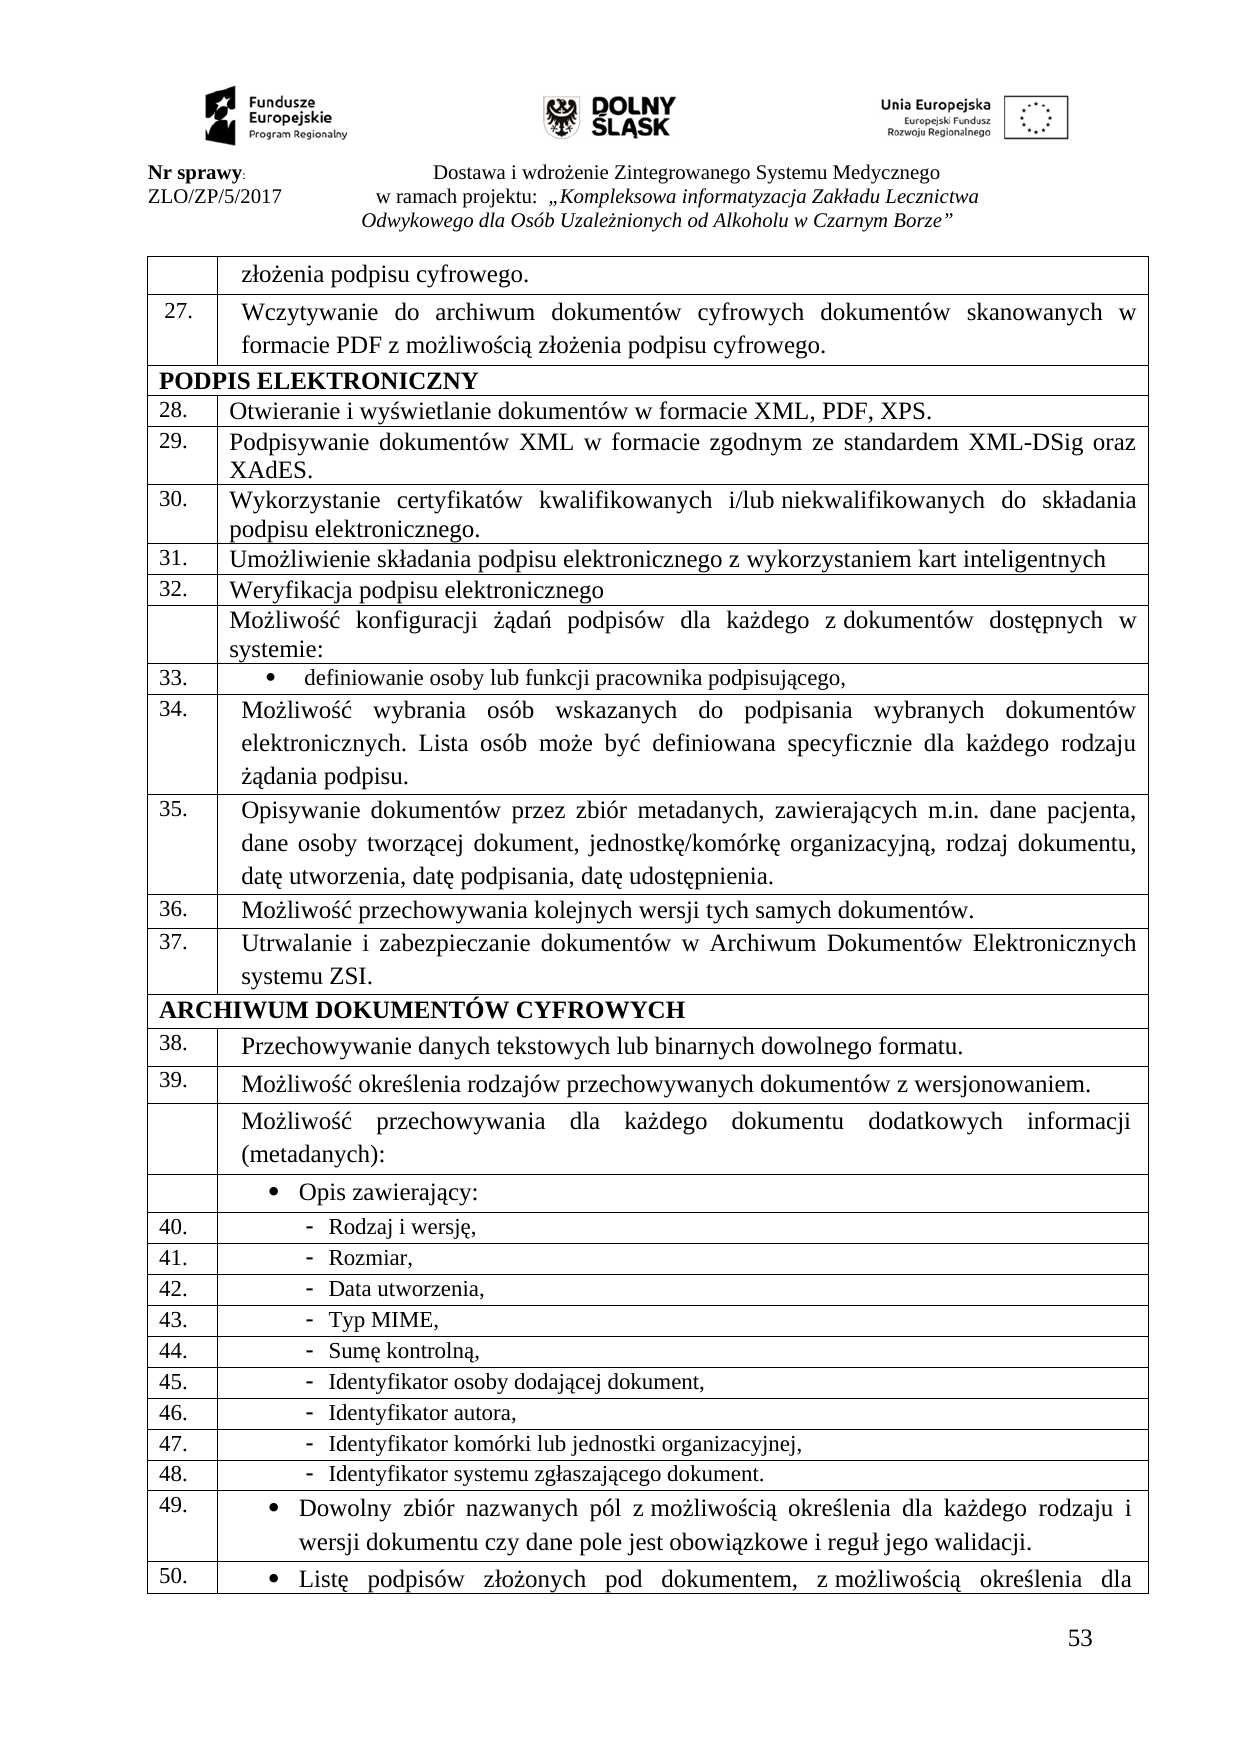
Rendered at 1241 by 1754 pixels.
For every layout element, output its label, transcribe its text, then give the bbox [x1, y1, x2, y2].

table_cell [148, 664, 217, 694]
table_cell Listę podpisów złożonych pod dokumentem, z możliwością określenia dla każdego rodzaju i wersji dokumentu minimalnego zbioru podpisów. [218, 1562, 1148, 1593]
table_cell Opis zawierający: [218, 1175, 1148, 1212]
table_cell Możliwość przechowywania dla każdego dokumentu dodatkowych informacji (metadanych): [218, 1104, 1148, 1174]
table_cell Rodzaj i wersję, [218, 1213, 1148, 1243]
table_cell [148, 1430, 217, 1459]
table_cell [148, 1337, 217, 1367]
table_cell [148, 795, 217, 894]
table_cell [148, 606, 217, 663]
table_cell PODPIS ELEKTRONICZNY [148, 366, 1148, 395]
table_cell Typ MIME, [218, 1306, 1148, 1336]
table_cell Wczytywanie do archiwum dokumentów cyfrowych dokumentów skanowanych w formacie PDF z możliwością złożenia podpisu cyfrowego. [218, 295, 1148, 365]
table_cell Data utworzenia, [218, 1275, 1148, 1305]
table_cell Możliwość określenia rodzajów przechowywanych dokumentów z wersjonowaniem. [218, 1067, 1148, 1103]
table_cell [148, 1029, 217, 1066]
table_cell Otwieranie i wyświetlanie dokumentów w formacie XML, PDF, XPS. [218, 396, 1148, 426]
table_cell [148, 544, 217, 574]
table_cell [148, 1104, 217, 1174]
table_cell Utrwalanie i zabezpieczanie dokumentów w Archiwum Dokumentów Elektronicznych systemu ZSI. [218, 929, 1148, 994]
table_cell [148, 257, 217, 294]
table_cell [148, 1067, 217, 1103]
table_cell definiowanie osoby lub funkcji pracownika podpisującego, [218, 664, 1148, 694]
table_cell [148, 1399, 217, 1428]
table_cell [148, 1491, 217, 1561]
table_cell [148, 1275, 217, 1305]
table_cell Możliwość wybrania osób wskazanych do podpisania wybranych dokumentów elektronicznych. Lista osób może być definiowana specyficznie dla każdego rodzaju żądania podpisu. [218, 695, 1148, 794]
table_cell Podpisywanie dokumentów XML w formacie zgodnym ze standardem XML-DSig oraz XAdES. [218, 427, 1148, 484]
table_cell [148, 1461, 217, 1490]
picture [146, 71, 1127, 146]
table_cell Rozmiar, [218, 1244, 1148, 1274]
table_cell Możliwość przechowywania kolejnych wersji tych samych dokumentów. [218, 895, 1148, 927]
table_cell [148, 895, 217, 927]
table_cell Możliwość konfiguracji żądań podpisów dla każdego z dokumentów dostępnych w systemie: [218, 606, 1148, 663]
table_cell [148, 575, 217, 604]
table_cell Dowolny zbiór nazwanych pól z możliwością określenia dla każdego rodzaju i wersji dokumentu czy dane pole jest obowiązkowe i reguł jego walidacji. [218, 1491, 1148, 1561]
table_cell Weryfikacja podpisu elektronicznego [218, 575, 1148, 604]
table_cell [148, 929, 217, 994]
table_cell Identyfikator osoby dodającej dokument, [218, 1368, 1148, 1398]
table_cell Przechowywanie danych tekstowych lub binarnych dowolnego formatu. [218, 1029, 1148, 1066]
table_cell [148, 1244, 217, 1274]
table_cell Sumę kontrolną, [218, 1337, 1148, 1367]
table_cell [148, 1213, 217, 1243]
table_cell [148, 1175, 217, 1212]
table_cell [148, 1306, 217, 1336]
table_cell [148, 396, 217, 426]
table_cell Identyfikator komórki lub jednostki organizacyjnej, [218, 1430, 1148, 1459]
table_cell Umożliwienie składania podpisu elektronicznego z wykorzystaniem kart inteligentnych [218, 544, 1148, 574]
table_cell [148, 1562, 217, 1593]
table_cell [148, 1368, 217, 1398]
table_cell Opisywanie dokumentów przez zbiór metadanych, zawierających m.in. dane pacjenta, dane osoby tworzącej dokument, jednostkę/komórkę organizacyjną, rodzaj dokumentu, datę utworzenia, datę podpisania, datę udostępnienia. [218, 795, 1148, 894]
table_cell [148, 695, 217, 794]
table_cell [148, 427, 217, 484]
table_cell [148, 295, 217, 365]
table_cell Identyfikator autora, [218, 1399, 1148, 1428]
table_cell Wykorzystanie certyfikatów kwalifikowanych i/lub niekwalifikowanych do składania podpisu elektronicznego. [218, 485, 1148, 543]
table_cell Identyfikator systemu zgłaszającego dokument. [218, 1461, 1148, 1490]
table_cell [148, 485, 217, 543]
table_cell ARCHIWUM DOKUMENTÓW CYFROWYCH [148, 995, 1148, 1028]
